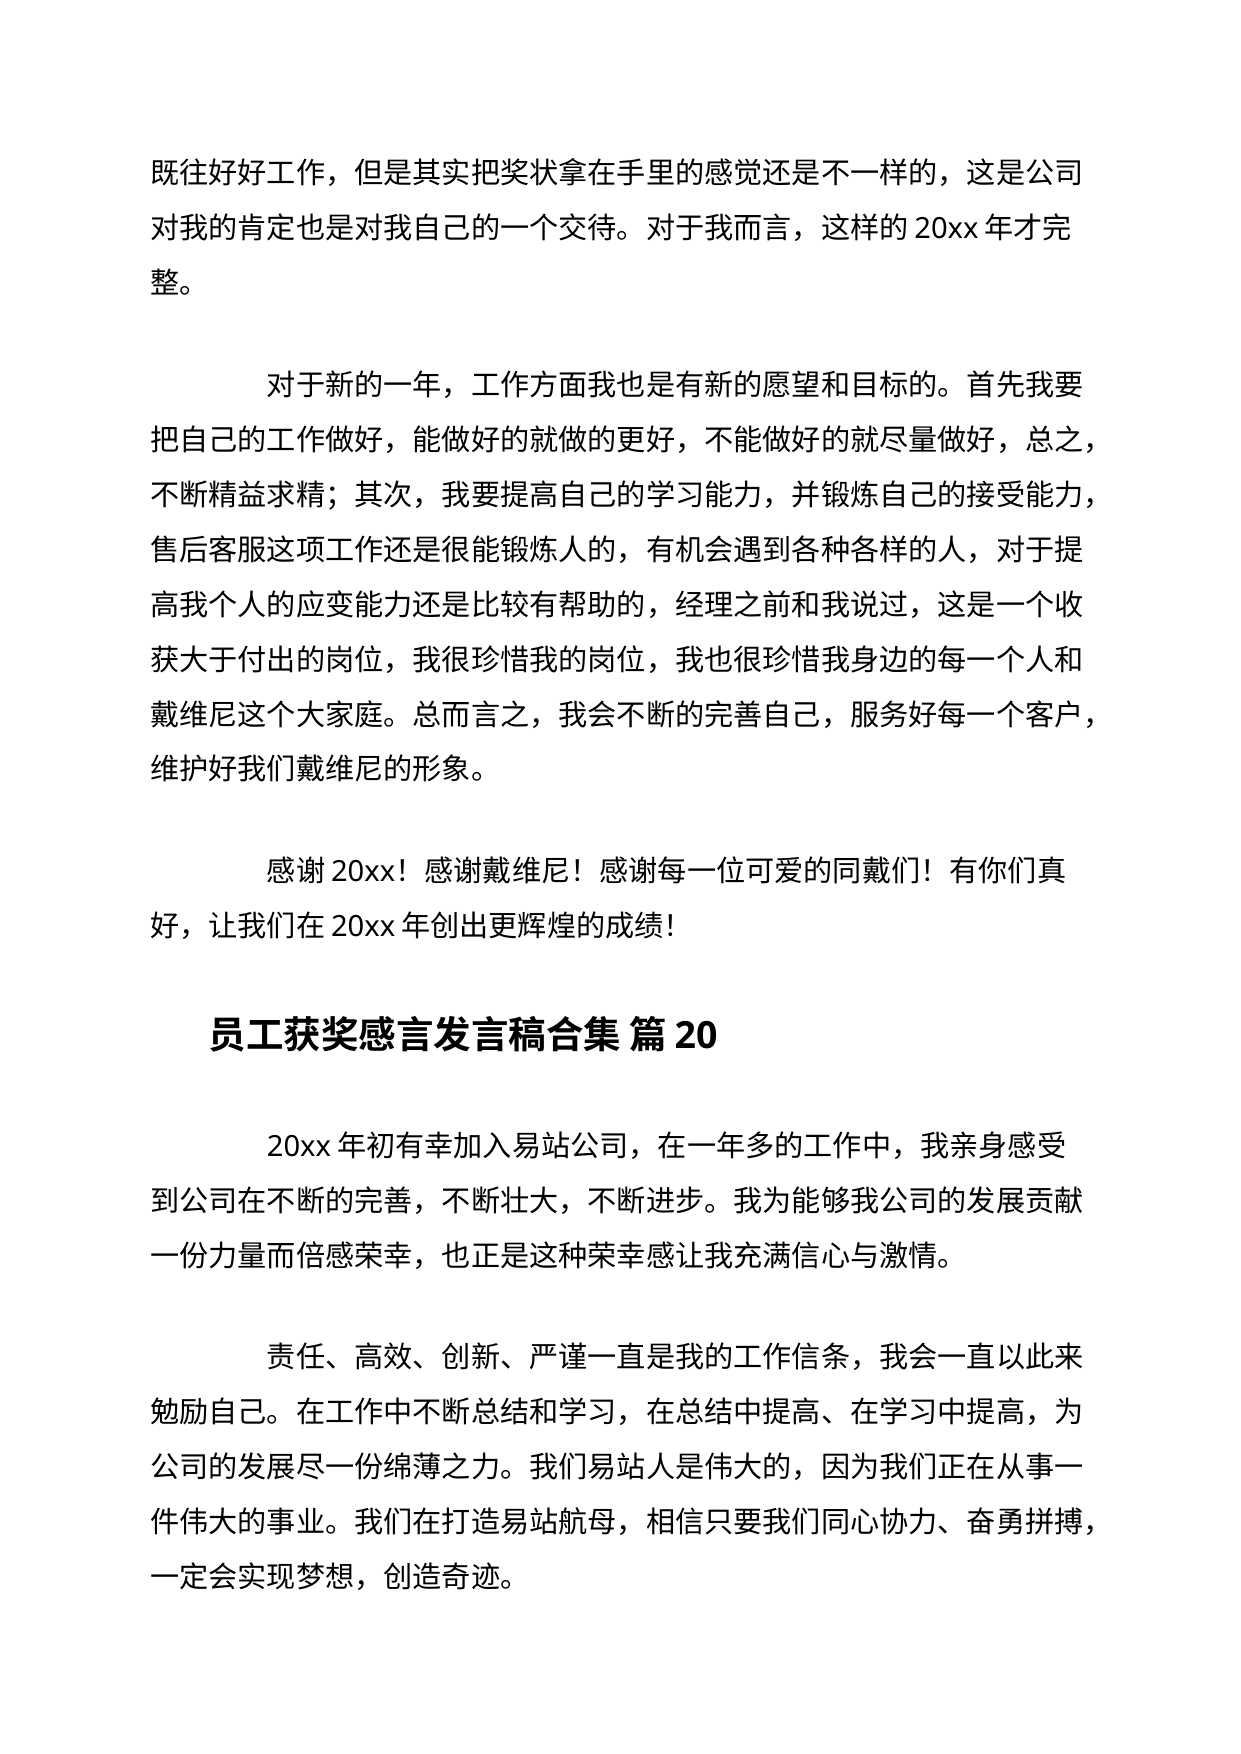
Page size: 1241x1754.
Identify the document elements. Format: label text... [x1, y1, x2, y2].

text 责任、高效、创新、严谨一直是我的工作信条，我会一直以此来勉励自己。在工作中不断总结和学习，在总结中提高、在学习中提高，为公司的发展尽一份绵薄之力。我们易站人是伟大的，因为我们正在从事一件伟大的事业。我们在打造易站航母，相信只要我们同心协力、奋勇拼搏，一定会实现梦想，创造奇迹。 [150, 1334, 1090, 1596]
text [150, 150, 1090, 302]
text 20xx年初有幸加入易站公司，在一年多的工作中，我亲身感受到公司在不断的完善，不断壮大，不断进步。我为能够我公司的发展贡献一份力量而倍感荣幸，也正是这种荣幸感让我充满信心与激情。 [150, 1122, 1090, 1274]
text 对于新的一年，工作方面我也是有新的愿望和目标的。首先我要把自己的工作做好，能做好的就做的更好，不能做好的就尽量做好，总之，不断精益求精；其次，我要提高自己的学习能力，并锻炼自己的接受能力，售后客服这项工作还是很能锻炼人的，有机会遇到各种各样的人，对于提高我个人的应变能力还是比较有帮助的，经理之前和我说过，这是一个收获大于付出的岗位，我很珍惜我的岗位，我也很珍惜我身边的每一个人和戴维尼这个大家庭。总而言之，我会不断的完善自己，服务好每一个客户，维护好我们戴维尼的形象。 [150, 362, 1090, 788]
text 员工获奖感言发言稿合集 篇20 [150, 1005, 1090, 1059]
text 感谢20xx！感谢戴维尼！感谢每一位可爱的同戴们！有你们真好，让我们在20xx年创出更辉煌的成绩！ [150, 848, 1090, 945]
